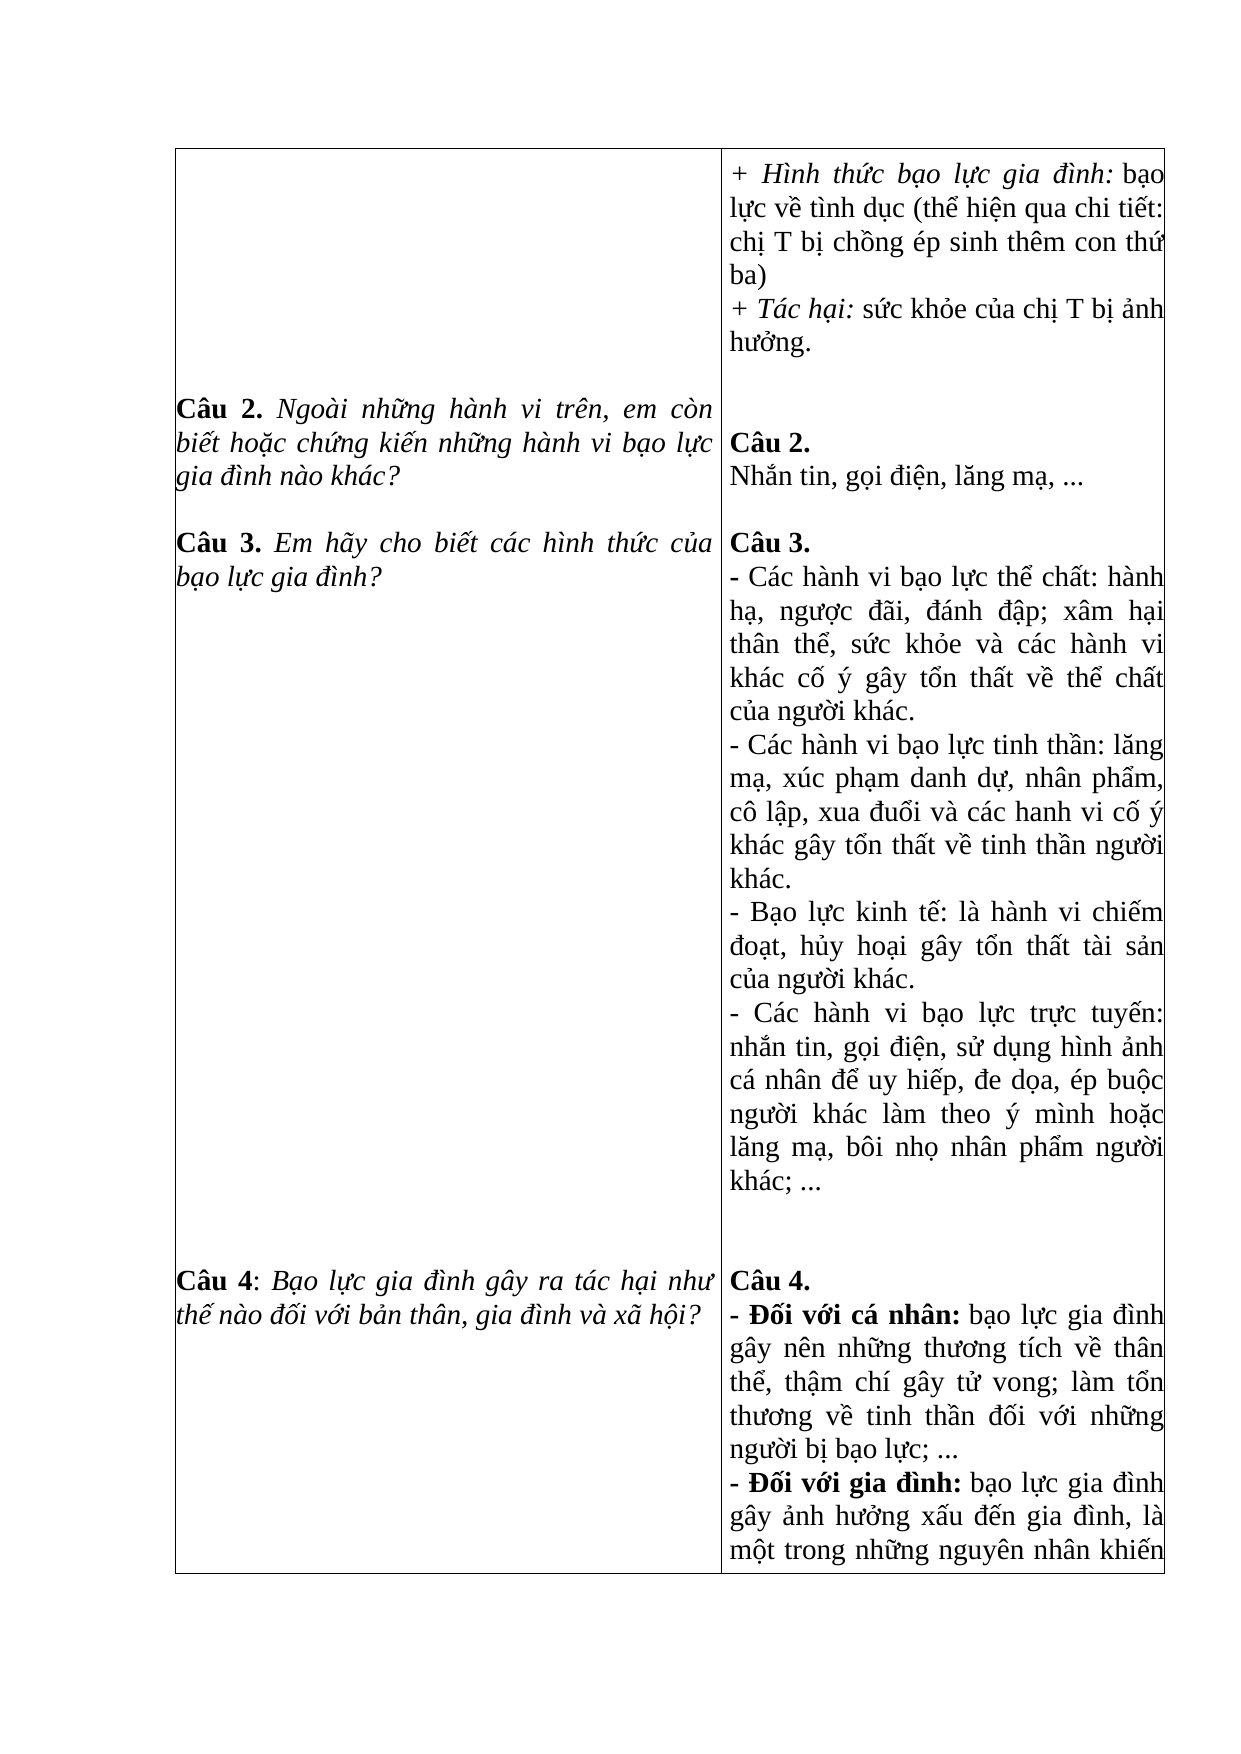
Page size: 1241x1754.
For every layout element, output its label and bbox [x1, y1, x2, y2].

table_cell [722, 149, 1164, 1573]
table_cell [176, 149, 721, 1573]
